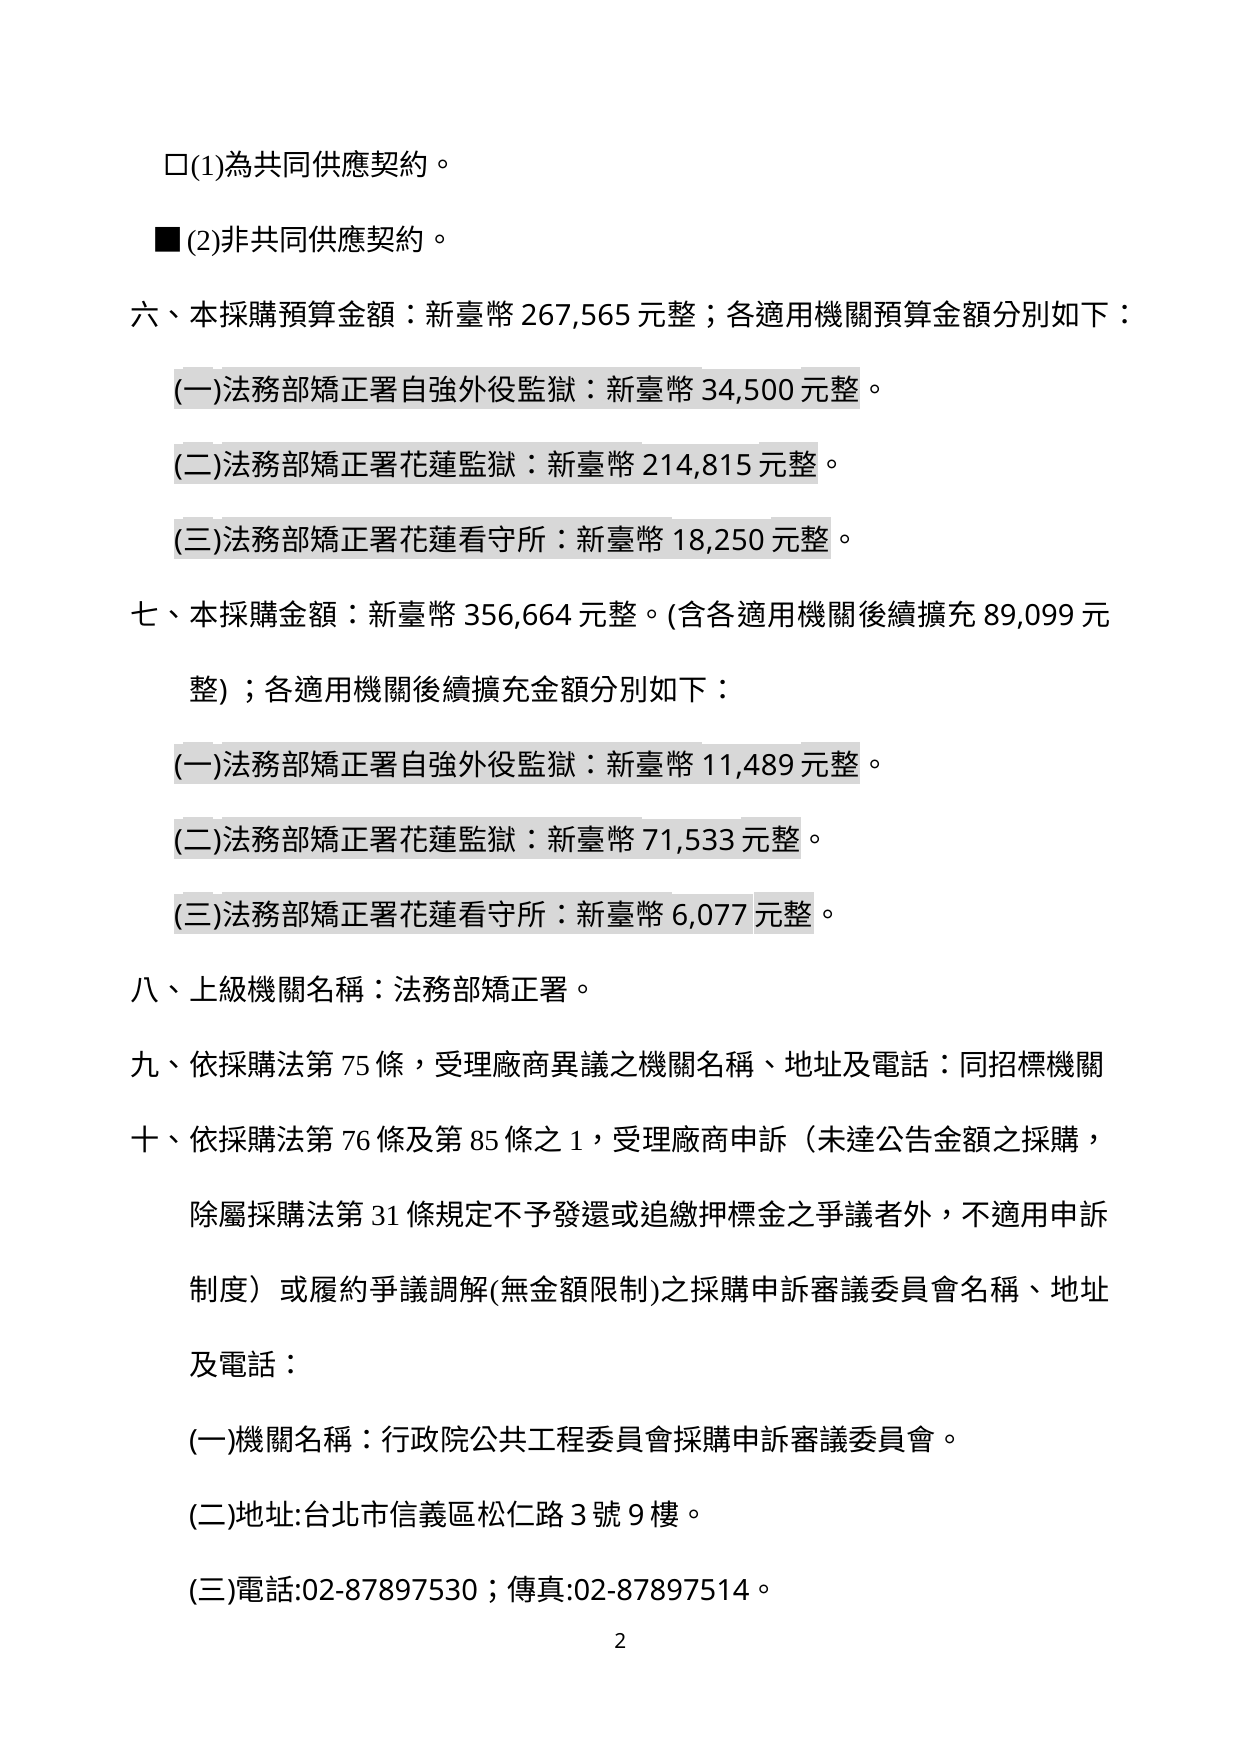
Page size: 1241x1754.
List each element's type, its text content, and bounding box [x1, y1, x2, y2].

list 本採購金額：新臺幣356,664元整。(含各適用機關後續擴充89,099元整) ；各適用機關後續擴充金額分別如下： [130, 575, 1110, 725]
text (1)為共同供應契約。 [141, 125, 1110, 200]
text (二)法務部矯正署花蓮監獄：新臺幣214,815元整。 [130, 425, 1110, 500]
list 依採購法第75條，受理廠商異議之機關名稱、地址及電話：同招標機關 [130, 1025, 1110, 1100]
text (二)法務部矯正署花蓮監獄：新臺幣71,533元整。 [130, 800, 1110, 875]
list 上級機關名稱：法務部矯正署。 [130, 950, 1110, 1025]
text (一)機關名稱：行政院公共工程委員會採購申訴審議委員會。 [189, 1400, 1110, 1475]
text (三)電話:02-87897530；傳真:02-87897514。 [189, 1550, 1110, 1625]
list 依採購法第76條及第85條之1，受理廠商申訴（未達公告金額之採購，除屬採購法第31條規定不予發還或追繳押標金之爭議者外，不適用申訴制度）或履約爭議調解(無金額限制)之採購申訴審議委員會名稱、地址及電話： [130, 1100, 1110, 1400]
text (一)法務部矯正署自強外役監獄：新臺幣34,500元整。 [130, 350, 1110, 425]
text (一)法務部矯正署自強外役監獄：新臺幣11,489元整。 [130, 725, 1110, 800]
text (三)法務部矯正署花蓮看守所：新臺幣6,077元整。 [130, 875, 1110, 950]
text (二)地址:台北市信義區松仁路3號9樓。 [189, 1475, 1110, 1550]
text (三)法務部矯正署花蓮看守所：新臺幣18,250元整。 [130, 500, 1110, 575]
list 本採購預算金額：新臺幣267,565元整；各適用機關預算金額分別如下： [130, 275, 1110, 350]
text (2)非共同供應契約。 [130, 200, 1110, 275]
